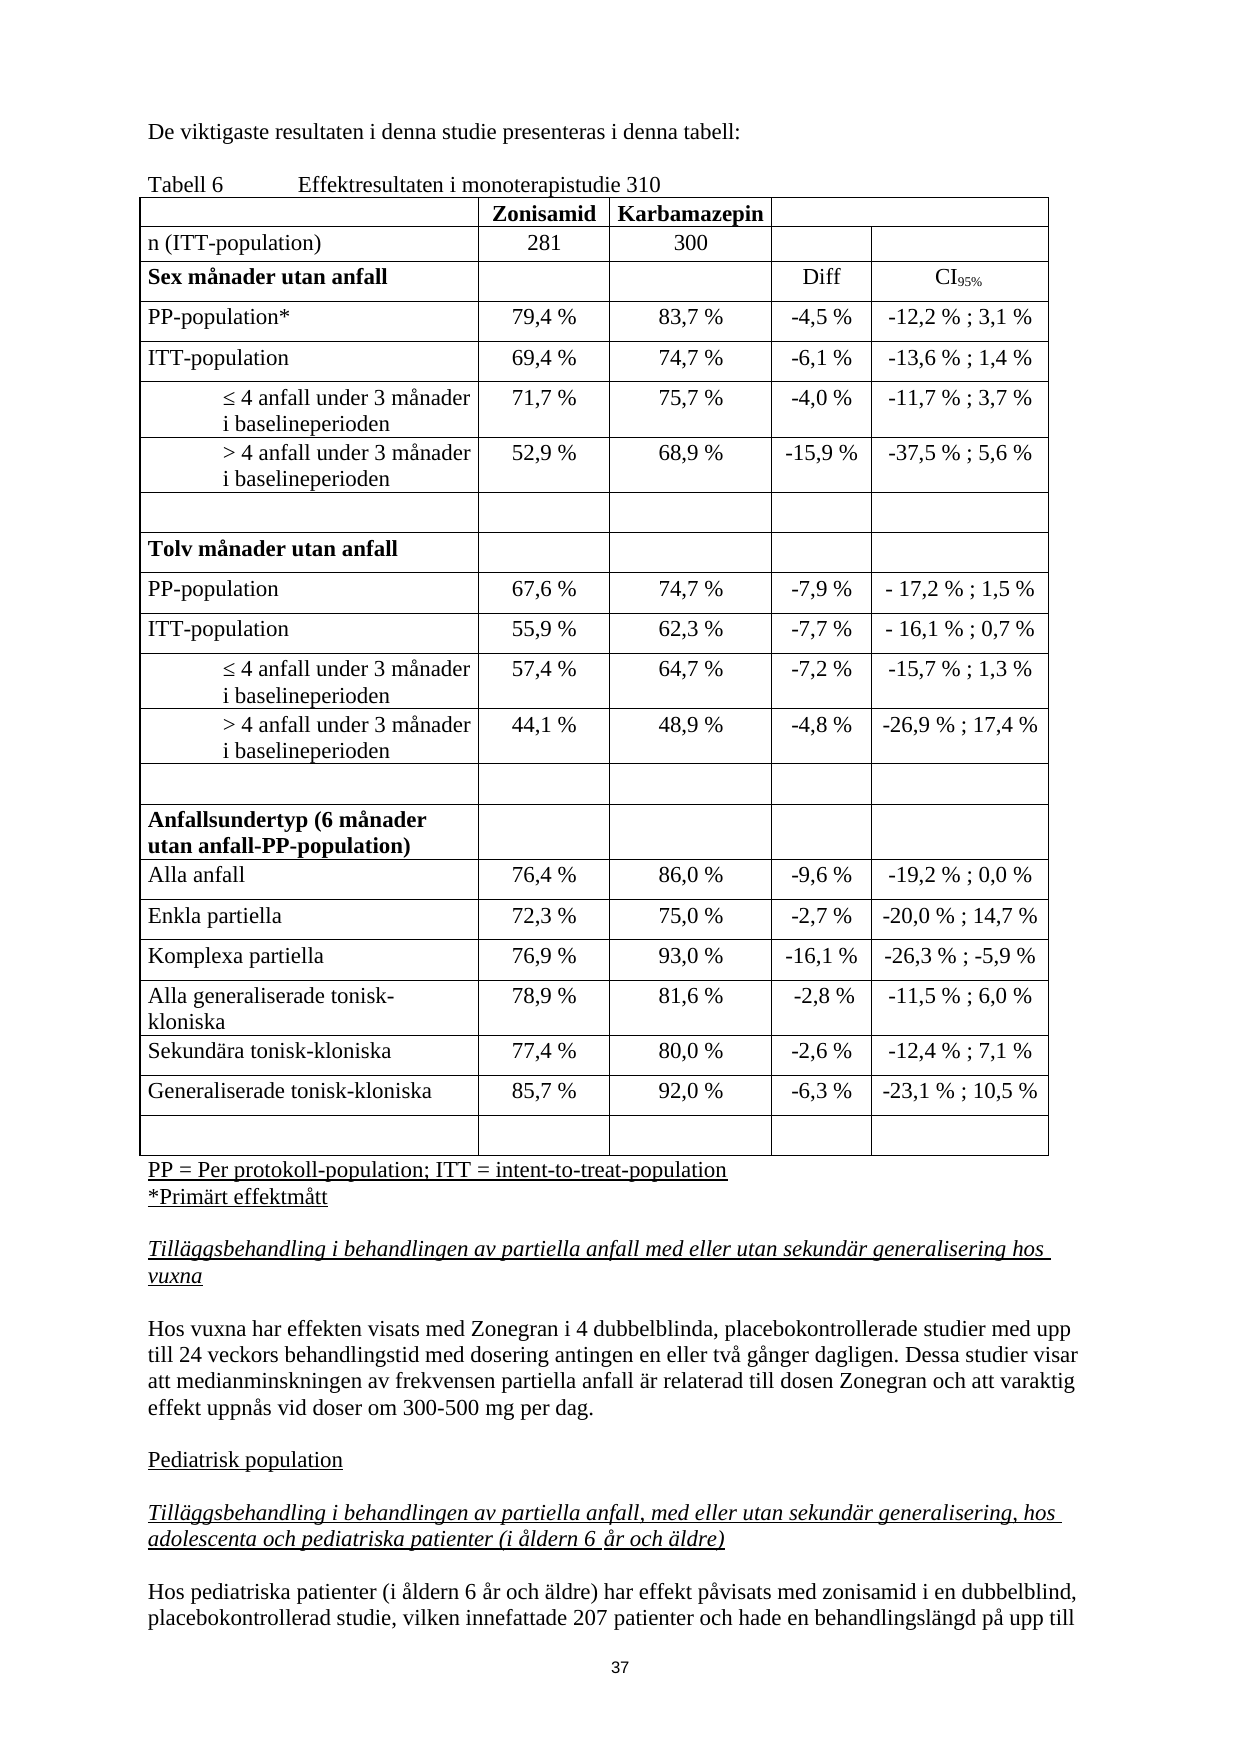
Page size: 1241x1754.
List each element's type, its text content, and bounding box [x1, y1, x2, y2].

table_cell > 4 anfall under 3 månader i baselineperioden [141, 438, 478, 492]
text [148, 1578, 1092, 1631]
table_header Zonisamid [479, 198, 609, 226]
table_cell [772, 493, 871, 532]
table_cell [610, 262, 771, 301]
table_cell [610, 493, 771, 532]
table_cell Sekundära tonisk-kloniska [141, 1036, 478, 1075]
table_cell Diff [772, 262, 871, 301]
table_cell [772, 805, 871, 859]
table_cell ITT-population [141, 342, 478, 381]
table_cell -16,1 % [772, 940, 871, 979]
table_cell -23,1 % ; 10,5 % [872, 1076, 1048, 1115]
text *Primärt effektmått [148, 1183, 1092, 1209]
table_cell 81,6 % [610, 981, 771, 1035]
text Hos vuxna har effekten visats med Zonegran i 4 dubbelblinda, placebokontrollerade studier med upp till 24 veckors behandlingstid med dosering antingen en eller två gånger dagligen. Dessa studier visar att medianminskningen av frekvensen partiella anfall är relaterad till dosen Zonegran och att varaktig effekt uppnås vid doser om 300-500 mg per dag. [148, 1314, 1092, 1420]
table_cell 72,3 % [479, 900, 609, 939]
text De viktigaste resultaten i denna studie presenteras i denna tabell: [148, 118, 1092, 144]
table_cell -7,7 % [772, 614, 871, 653]
table_cell 85,7 % [479, 1076, 609, 1115]
table_cell -7,9 % [772, 573, 871, 612]
table_cell 92,0 % [610, 1076, 771, 1115]
table_cell -37,5 % ; 5,6 % [872, 438, 1048, 492]
table_cell -4,0 % [772, 382, 871, 437]
table_cell - 16,1 % ; 0,7 % [872, 614, 1048, 653]
table_cell 80,0 % [610, 1036, 771, 1075]
table_cell -13,6 % ; 1,4 % [872, 342, 1048, 381]
table_cell Anfallsundertyp (6 månader utan anfall-PP-population) [141, 805, 478, 859]
table_header [141, 198, 478, 226]
table_cell 76,4 % [479, 860, 609, 899]
table_cell [479, 805, 609, 859]
table_cell 83,7 % [610, 302, 771, 341]
table_cell [772, 1116, 871, 1155]
table_cell ≤ 4 anfall under 3 månader i baselineperioden [141, 654, 478, 708]
table_cell -2,6 % [772, 1036, 871, 1075]
table_cell 79,4 % [479, 302, 609, 341]
table_cell 52,9 % [479, 438, 609, 492]
table_cell [772, 764, 871, 803]
table_cell 71,7 % [479, 382, 609, 437]
table_cell 300 [610, 227, 771, 261]
table_cell -11,7 % ; 3,7 % [872, 382, 1048, 437]
table_cell [872, 1116, 1048, 1155]
table_cell -12,4 % ; 7,1 % [872, 1036, 1048, 1075]
table_cell -7,2 % [772, 654, 871, 708]
table_cell 55,9 % [479, 614, 609, 653]
table_header [772, 198, 1048, 226]
table_cell [872, 493, 1048, 532]
table_cell -6,1 % [772, 342, 871, 381]
table_cell 86,0 % [610, 860, 771, 899]
table_cell -9,6 % [772, 860, 871, 899]
table_cell -26,9 % ; 17,4 % [872, 709, 1048, 763]
table_cell [141, 1116, 478, 1155]
table_cell Alla generaliserade tonisk-kloniska [141, 981, 478, 1035]
table_cell -2,8 % [772, 981, 871, 1035]
table_cell [479, 533, 609, 572]
table_cell [872, 533, 1048, 572]
table_cell [610, 805, 771, 859]
table_cell ≤ 4 anfall under 3 månader i baselineperioden [141, 382, 478, 437]
table_cell -15,9 % [772, 438, 871, 492]
table_cell [479, 764, 609, 803]
table_cell [479, 262, 609, 301]
table_header Karbamazepin [610, 198, 771, 226]
table_cell 75,7 % [610, 382, 771, 437]
table_cell -12,2 % ; 3,1 % [872, 302, 1048, 341]
table_cell [479, 493, 609, 532]
table_cell - 17,2 % ; 1,5 % [872, 573, 1048, 612]
table_cell 75,0 % [610, 900, 771, 939]
table_cell -4,8 % [772, 709, 871, 763]
table_cell Komplexa partiella [141, 940, 478, 979]
table_cell 62,3 % [610, 614, 771, 653]
table_cell -20,0 % ; 14,7 % [872, 900, 1048, 939]
table_cell 76,9 % [479, 940, 609, 979]
table_cell -6,3 % [772, 1076, 871, 1115]
table_cell 68,9 % [610, 438, 771, 492]
table_cell 78,9 % [479, 981, 609, 1035]
table_cell ITT-population [141, 614, 478, 653]
table_cell [610, 764, 771, 803]
table_cell 48,9 % [610, 709, 771, 763]
table_cell Generaliserade tonisk-kloniska [141, 1076, 478, 1115]
table_cell 77,4 % [479, 1036, 609, 1075]
text PP = Per protokoll-population; ITT = intent-to-treat-population [148, 1156, 1092, 1183]
table_cell [610, 1116, 771, 1155]
table_cell PP-population* [141, 302, 478, 341]
table_cell n (ITT-population) [141, 227, 478, 261]
table_cell Alla anfall [141, 860, 478, 899]
table_cell [141, 493, 478, 532]
table_cell [872, 227, 1048, 261]
table_cell 281 [479, 227, 609, 261]
table_cell -15,7 % ; 1,3 % [872, 654, 1048, 708]
table_cell -4,5 % [772, 302, 871, 341]
table_cell 69,4 % [479, 342, 609, 381]
text Pediatrisk population [148, 1446, 1092, 1473]
table_cell -19,2 % ; 0,0 % [872, 860, 1048, 899]
text Tilläggsbehandling i behandlingen av partiella anfall med eller utan sekundär generalisering hos vuxna [148, 1236, 1092, 1288]
table_cell [772, 533, 871, 572]
table_cell Enkla partiella [141, 900, 478, 939]
table_cell [872, 805, 1048, 859]
table_cell 64,7 % [610, 654, 771, 708]
table_cell 44,1 % [479, 709, 609, 763]
table_cell 74,7 % [610, 342, 771, 381]
table_cell [479, 1116, 609, 1155]
table_cell [872, 764, 1048, 803]
text Tabell 6 Effektresultaten i monoterapistudie 310 [148, 171, 1092, 197]
table_cell CI95% [872, 262, 1048, 301]
table_cell PP-population [141, 573, 478, 612]
table_cell 74,7 % [610, 573, 771, 612]
table_cell Tolv månader utan anfall [141, 533, 478, 572]
table_cell -2,7 % [772, 900, 871, 939]
table_cell > 4 anfall under 3 månader i baselineperioden [141, 709, 478, 763]
table_cell 93,0 % [610, 940, 771, 979]
text Tilläggsbehandling i behandlingen av partiella anfall, med eller utan sekundär generalisering, hos adolescenta och pediatriska patienter (i åldern 6 år och äldre) [148, 1499, 1092, 1552]
table_cell -11,5 % ; 6,0 % [872, 981, 1048, 1035]
table_cell Sex månader utan anfall [141, 262, 478, 301]
table_cell -26,3 % ; -5,9 % [872, 940, 1048, 979]
table_cell [772, 227, 871, 261]
table_cell [141, 764, 478, 803]
table_cell 67,6 % [479, 573, 609, 612]
table_cell 57,4 % [479, 654, 609, 708]
table_cell [610, 533, 771, 572]
